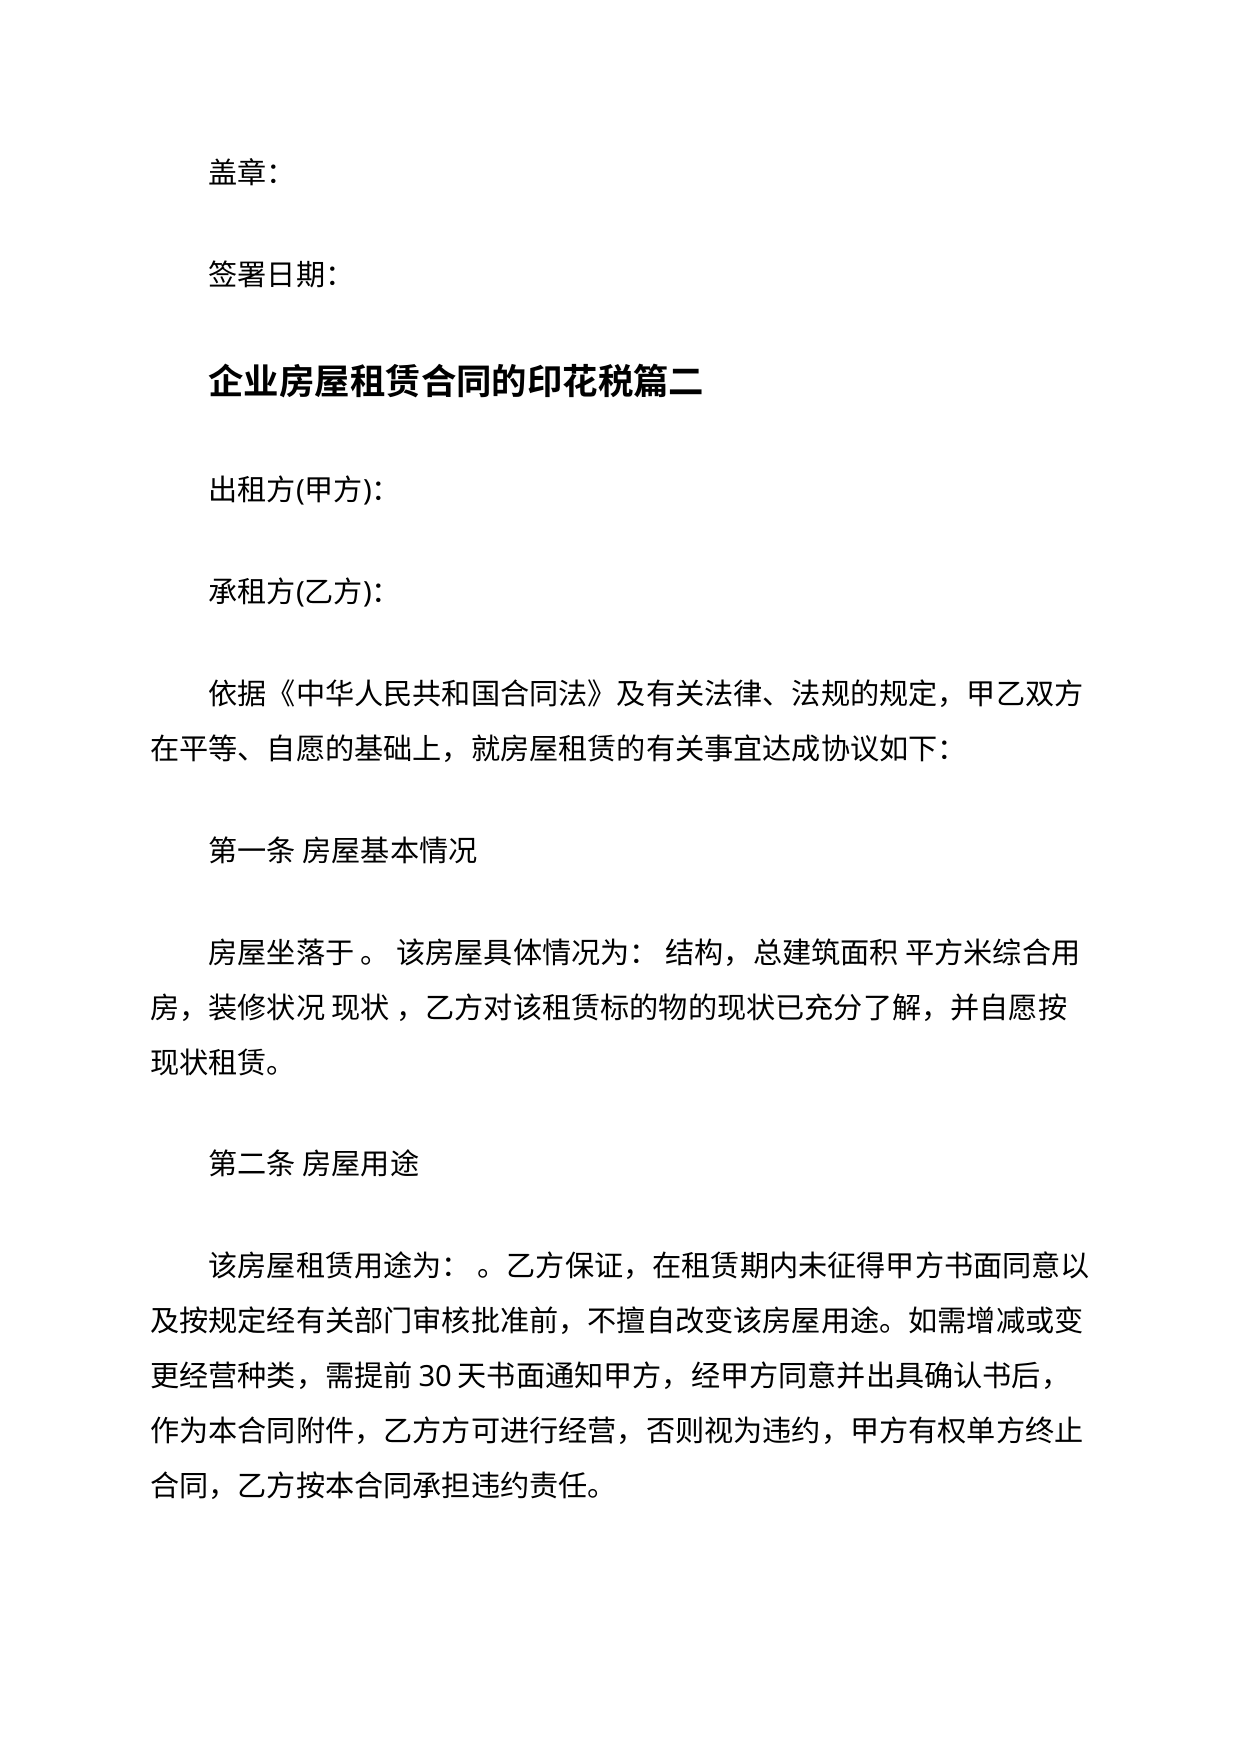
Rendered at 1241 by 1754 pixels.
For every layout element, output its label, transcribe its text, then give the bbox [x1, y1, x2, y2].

text 出租方(甲方)： [150, 467, 1090, 509]
text 承租方(乙方)： [150, 569, 1090, 611]
text 该房屋租赁用途为： 。乙方保证，在租赁期内未征得甲方书面同意以及按规定经有关部门审核批准前，不擅自改变该房屋用途。如需增减或变更经营种类，需提前30天书面通知甲方，经甲方同意并出具确认书后，作为本合同附件，乙方方可进行经营，否则视为违约，甲方有权单方终止合同，乙方按本合同承担违约责任。 [150, 1243, 1090, 1505]
text 第一条 房屋基本情况 [150, 828, 1090, 870]
text 房屋坐落于 。 该房屋具体情况为： 结构，总建筑面积 平方米综合用房，装修状况 现状 ，乙方对该租赁标的物的现状已充分了解，并自愿按现状租赁。 [150, 929, 1090, 1081]
text 盖章： [150, 150, 1090, 192]
text 依据《中华人民共和国合同法》及有关法律、法规的规定，甲乙双方在平等、自愿的基础上，就房屋租赁的有关事宜达成协议如下： [150, 671, 1090, 768]
text 签署日期： [150, 252, 1090, 294]
text 企业房屋租赁合同的印花税篇二 [150, 353, 1090, 405]
text 第二条 房屋用途 [150, 1141, 1090, 1183]
